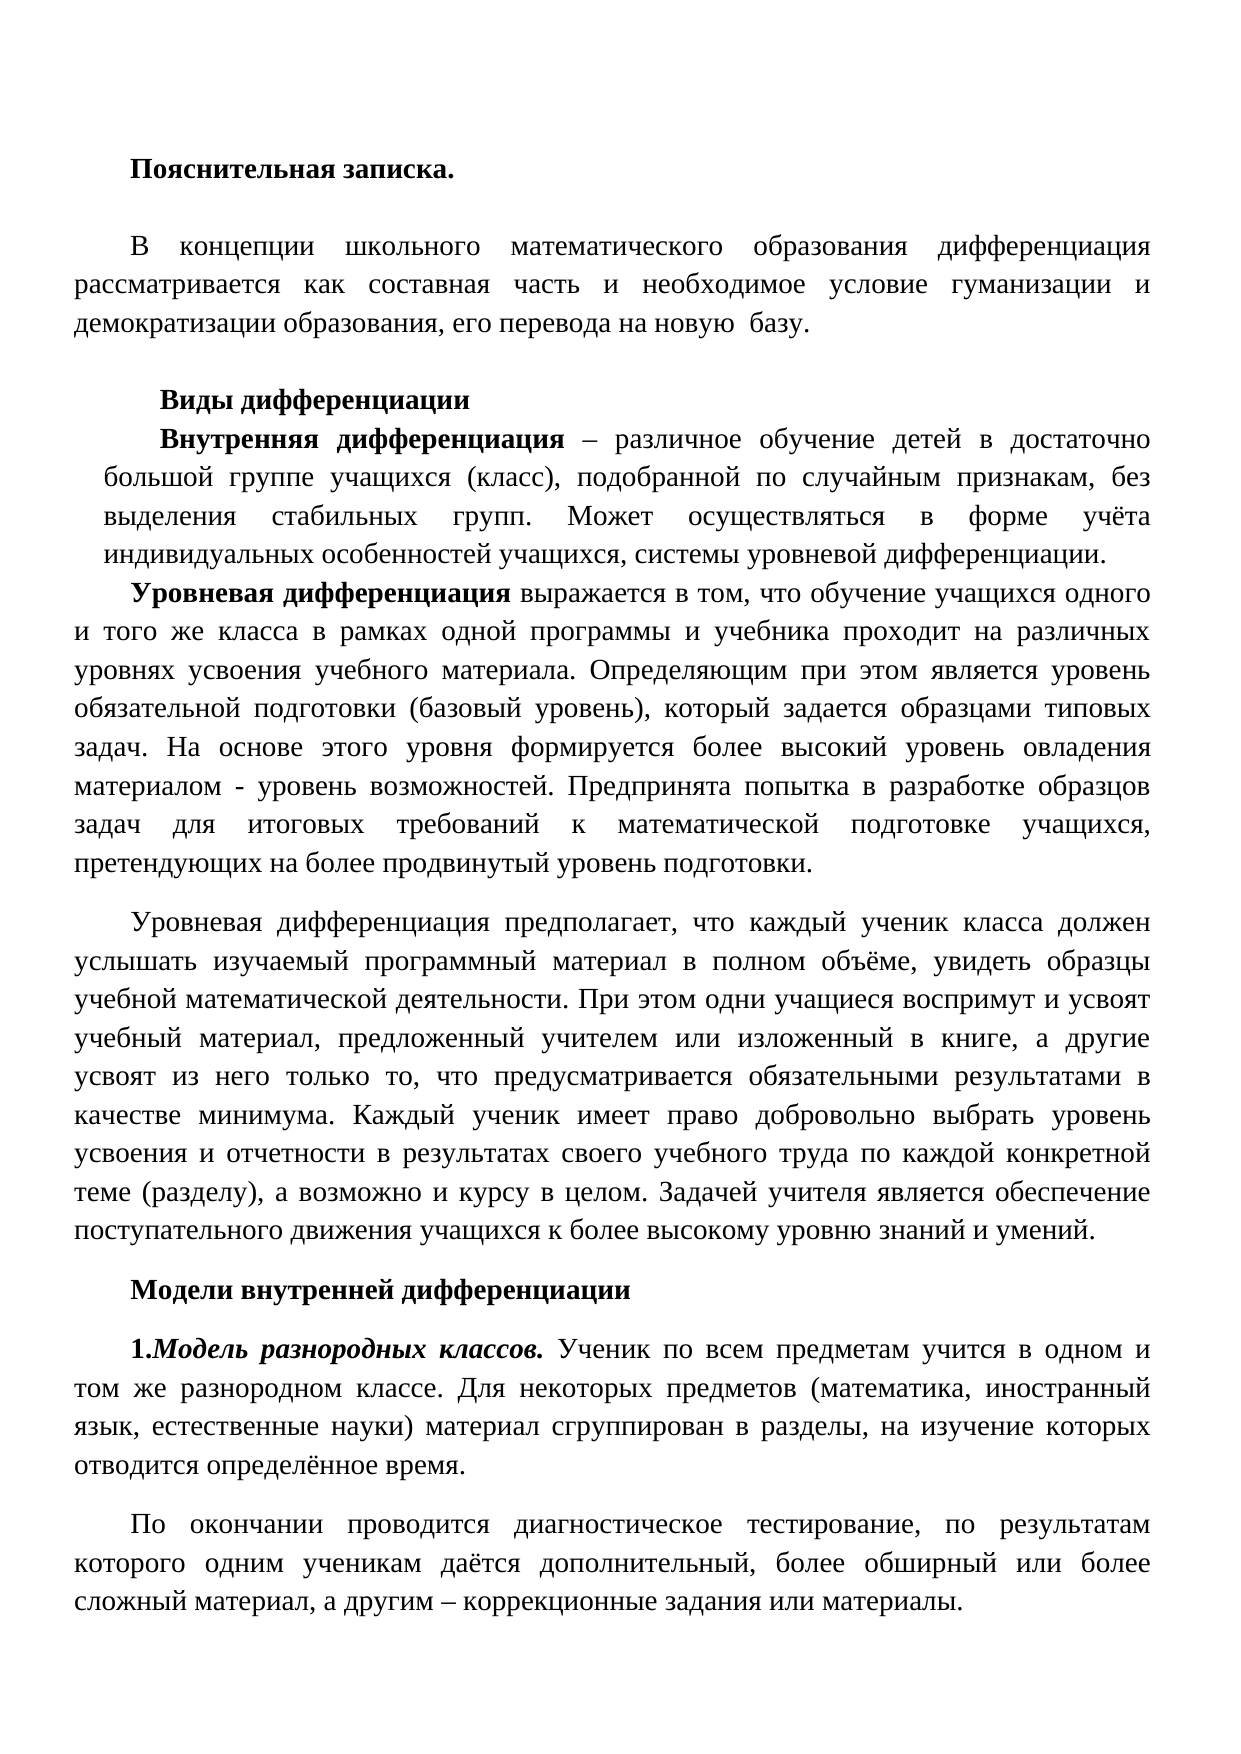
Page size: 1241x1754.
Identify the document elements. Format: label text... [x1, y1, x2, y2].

text Внутренняя дифференциация – различное обучение детей в достаточно большой группе учащихся (класс), подобранной по случайным признакам, без выделения стабильных групп. Может осуществляться в форме учёта индивидуальных особенностей учащихся, системы уровневой дифференциации. [103, 421, 1152, 570]
text Виды дифференциации [103, 382, 1152, 416]
text 1.Модель разнородных классов. Ученик по всем предметам учится в одном и том же разнородном классе. Для некоторых предметов (математика, иностранный язык, естественные науки) материал сгруппирован в разделы, на изучение которых отводится определённое время. [74, 1331, 1152, 1480]
text Модели внутренней дифференциации [74, 1272, 1152, 1305]
text В концепции школьного математического образования дифференциация рассматривается как составная часть и необходимое условие гуманизации и демократизации образования, его перевода на новую базу. [74, 228, 1152, 339]
text Пояснительная записка. [74, 151, 1152, 184]
text Уровневая дифференциация предполагает, что каждый ученик класса должен услышать изучаемый программный материал в полном объёме, увидеть образцы учебной математической деятельности. При этом одни учащиеся воспримут и усвоят учебный материал, предложенный учителем или изложенный в книге, а другие усвоят из него только то, что предусматривается обязательными результатами в качестве минимума. Каждый ученик имеет право добровольно выбрать уровень усвоения и отчетности в результатах своего учебного труда по каждой конкретной теме (разделу), а возможно и курсу в целом. Задачей учителя является обеспечение поступательного движения учащихся к более высокому уровню знаний и умений. [74, 904, 1152, 1246]
text По окончании проводится диагностическое тестирование, по результатам которого одним ученикам даётся дополнительный, более обширный или более сложный материал, а другим – коррекционные задания или материалы. [74, 1506, 1152, 1617]
text Уровневая дифференциация выражается в том, что обучение учащихся одного и того же класса в рамках одной программы и учебника проходит на различных уровнях усвоения учебного материала. Определяющим при этом является уровень обязательной подготовки (базовый уровень), который задается образцами типовых задач. На основе этого уровня формируется более высокий уровень овладения материалом - уровень возможностей. Предпринята попытка в разработке образцов задач для итоговых требований к математической подготовке учащихся, претендующих на более продвинутый уровень подготовки. [74, 575, 1152, 878]
